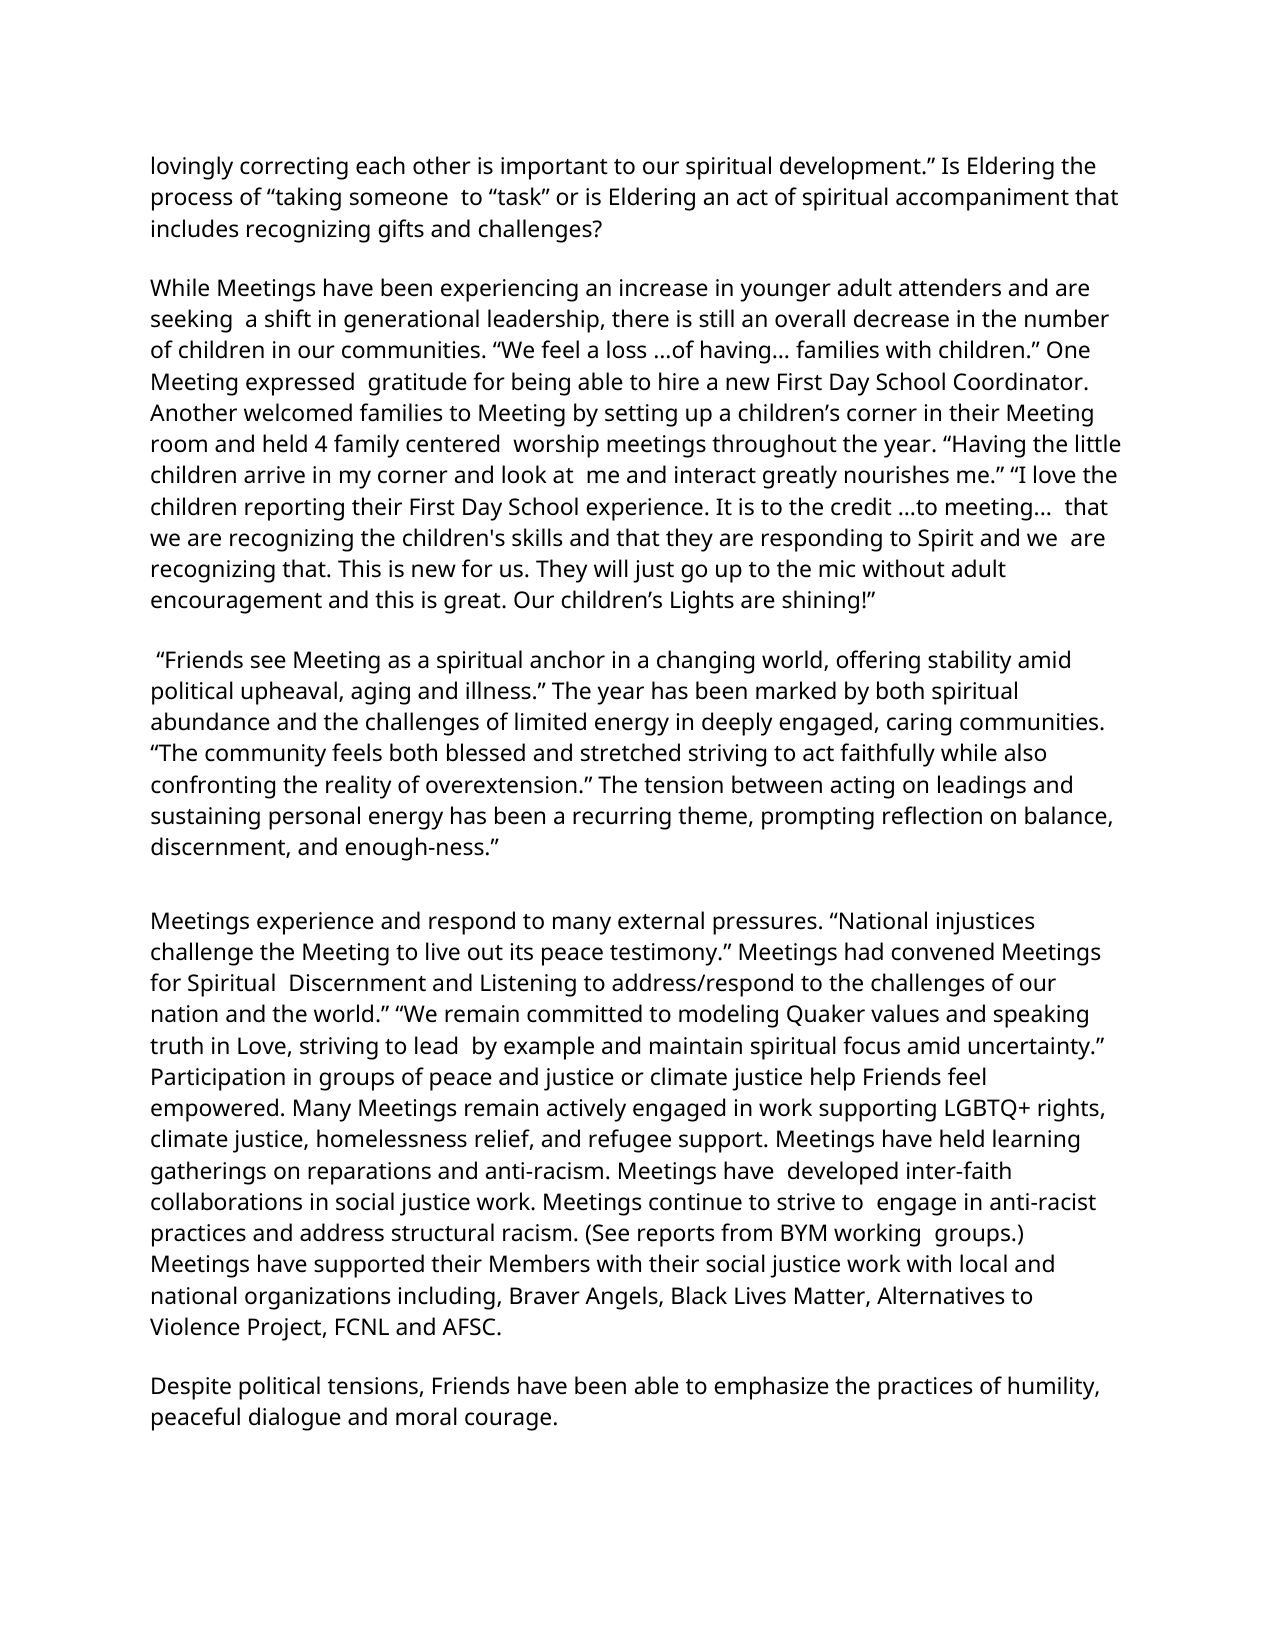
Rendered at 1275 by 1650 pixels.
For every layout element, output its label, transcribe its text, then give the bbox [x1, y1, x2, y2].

text Meetings experience and respond to many external pressures. “National injustices challenge the Meeting to live out its peace testimony.” Meetings had convened Meetings for Spiritual Discernment and Listening to address/respond to the challenges of our nation and the world.” “We remain committed to modeling Quaker values and speaking truth in Love, striving to lead by example and maintain spiritual focus amid uncertainty.” Participation in groups of peace and justice or climate justice help Friends feel empowered. Many Meetings remain actively engaged in work supporting LGBTQ+ rights, climate justice, homelessness relief, and refugee support. Meetings have held learning gatherings on reparations and anti-racism. Meetings have developed inter-faith collaborations in social justice work. Meetings continue to strive to engage in anti-racist practices and address structural racism. (See reports from BYM working groups.) Meetings have supported their Members with their social justice work with local and national organizations including, Braver Angels, Black Lives Matter, Alternatives to Violence Project, FCNL and AFSC. [150, 904, 1125, 1342]
text Despite political tensions, Friends have been able to emphasize the practices of humility, peaceful dialogue and moral courage. [150, 1370, 1125, 1433]
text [150, 150, 1125, 244]
text While Meetings have been experiencing an increase in younger adult attenders and are seeking a shift in generational leadership, there is still an overall decrease in the number of children in our communities. “We feel a loss …of having… families with children.” One Meeting expressed gratitude for being able to hire a new First Day School Coordinator. Another welcomed families to Meeting by setting up a children’s corner in their Meeting room and held 4 family centered worship meetings throughout the year. “Having the little children arrive in my corner and look at me and interact greatly nourishes me.” “I love the children reporting their First Day School experience. It is to the credit …to meeting... that we are recognizing the children's skills and that they are responding to Spirit and we are recognizing that. This is new for us. They will just go up to the mic without adult encouragement and this is great. Our children’s Lights are shining!” [150, 272, 1125, 616]
text “Friends see Meeting as a spiritual anchor in a changing world, offering stability amid political upheaval, aging and illness.” The year has been marked by both spiritual abundance and the challenges of limited energy in deeply engaged, caring communities. “The community feels both blessed and stretched striving to act faithfully while also confronting the reality of overextension.” The tension between acting on leadings and sustaining personal energy has been a recurring theme, prompting reflection on balance, discernment, and enough-ness.” [150, 643, 1125, 862]
